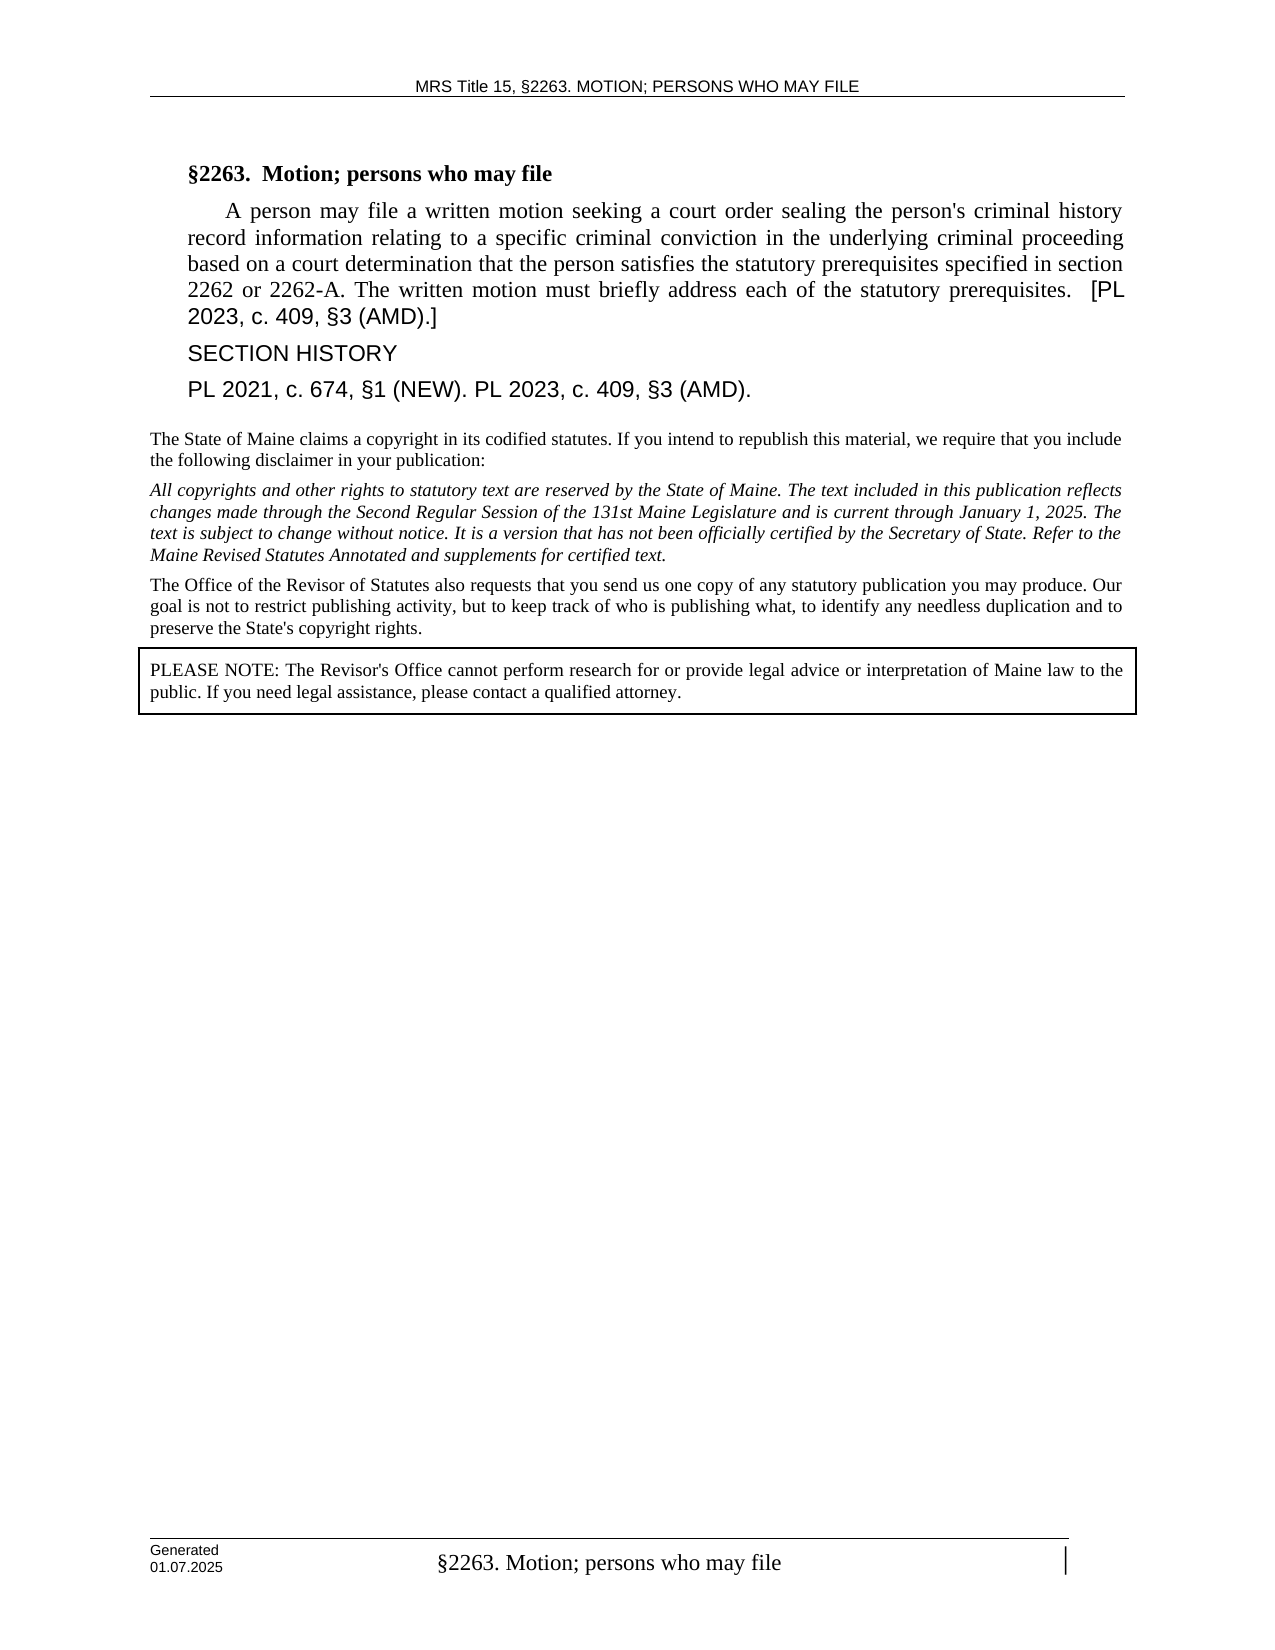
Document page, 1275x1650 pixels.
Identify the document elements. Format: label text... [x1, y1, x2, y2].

text All copyrights and other rights to statutory text are reserved by the State of Maine. The text included in this publication reflects changes made through the Second Regular Session of the 131st Maine Legislature and is current through January 1, 2025 . The text is subject to change without notice. It is a version that has not been officially certified by the Secretary of State. Refer to the Maine Revised Statutes Annotated and supplements for certified text. [150, 479, 1125, 565]
text The State of Maine claims a copyright in its codified statutes. If you intend to republish this material, we require that you include the following disclaimer in your publication: [150, 428, 1125, 471]
text SECTION HISTORY [187, 339, 1125, 366]
text §2263. Motion; persons who may file [187, 160, 1125, 187]
text PL 2021, c. 674, §1 (NEW). PL 2023, c. 409, §3 (AMD). [187, 376, 1125, 403]
text PLEASE NOTE: The Revisor's Office cannot perform research for or provide legal advice or interpretation of Maine law to the public. If you need legal assistance, please contact a qualified attorney. [140, 649, 1135, 713]
text The Office of the Revisor of Statutes also requests that you send us one copy of any statutory publication you may produce. Our goal is not to restrict publishing activity, but to keep track of who is publishing what, to identify any needless duplication and to preserve the State's copyright rights. [150, 574, 1125, 638]
text A person may file a written motion seeking a court order sealing the person's criminal history record information relating to a specific criminal conviction in the underlying criminal proceeding based on a court determination that the person satisfies the statutory prerequisites specified in section 2262 or 2262‑A. The written motion must briefly address each of the statutory prerequisites. [PL 2023, c. 409, §3 (AMD).] [187, 197, 1125, 329]
